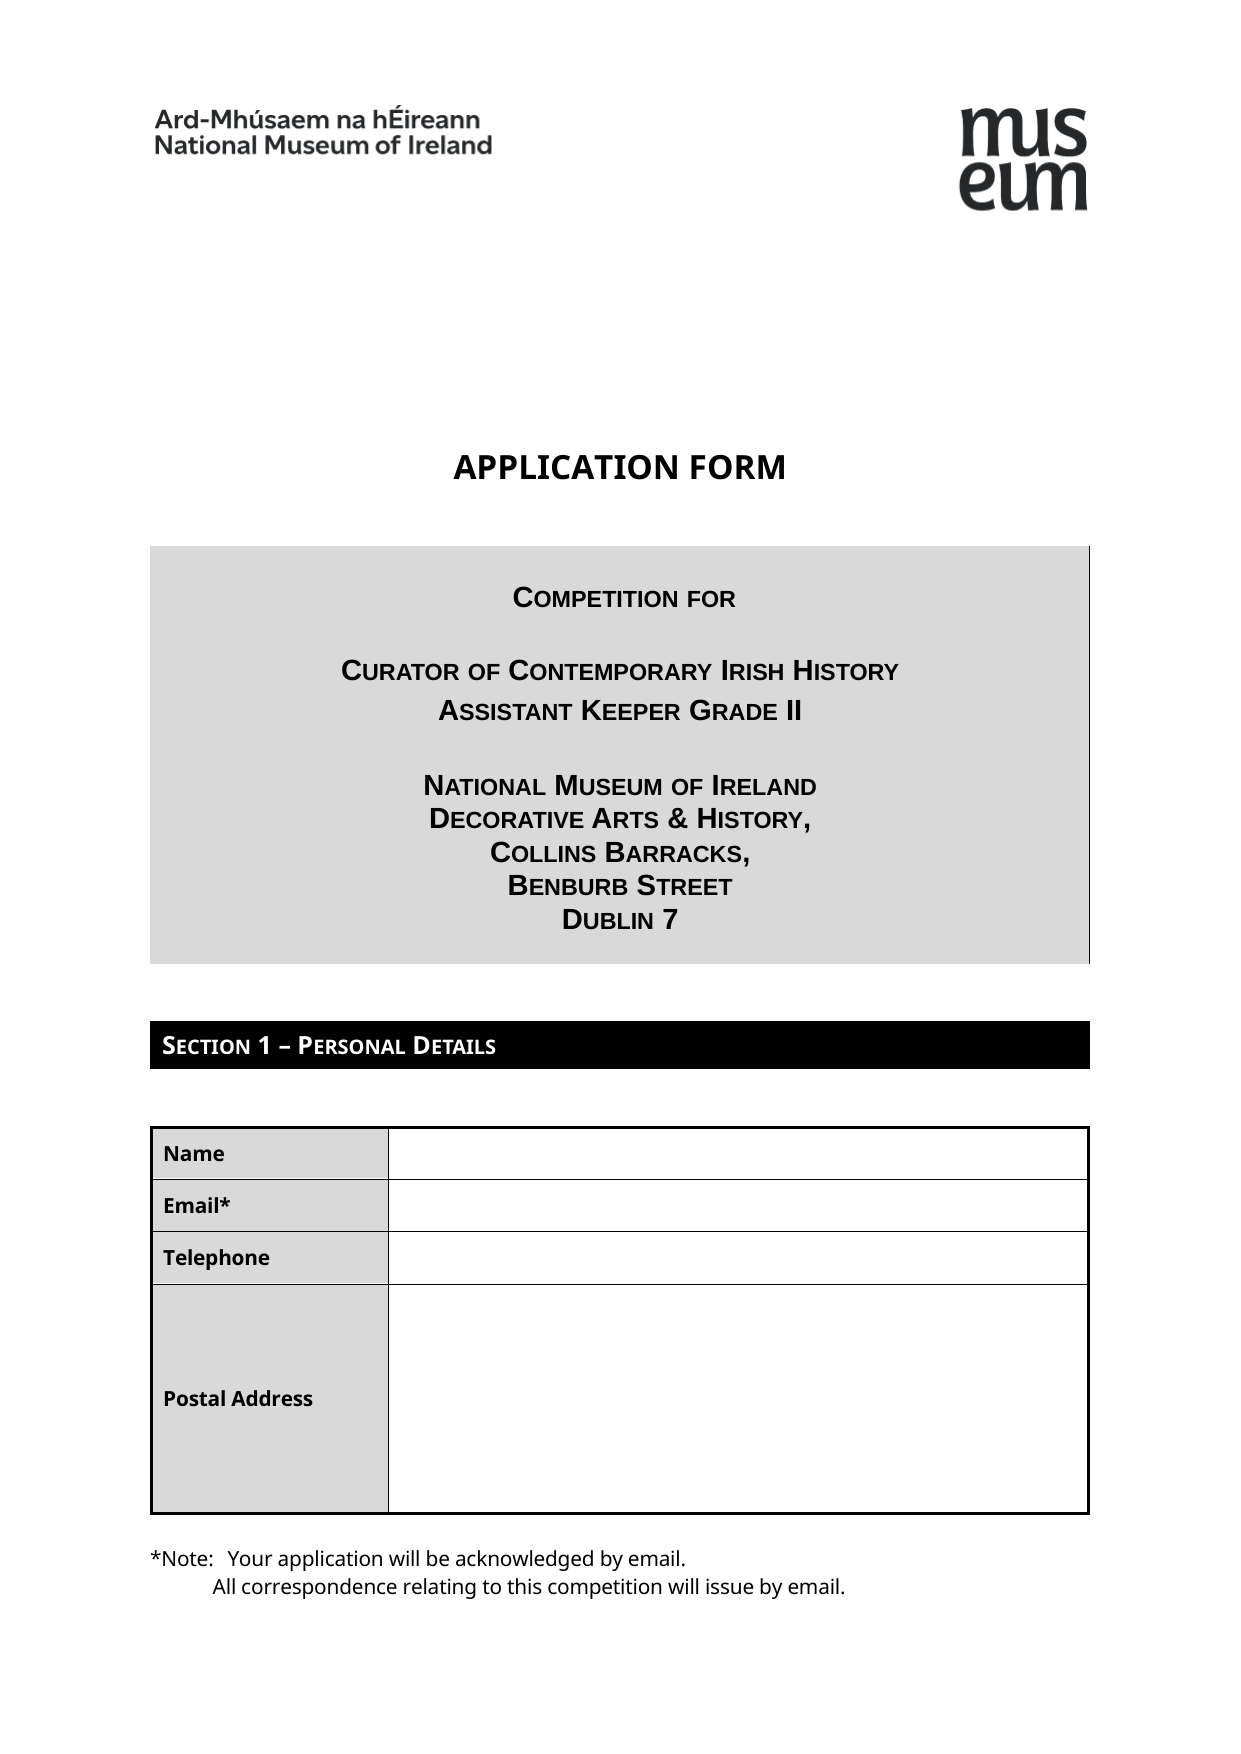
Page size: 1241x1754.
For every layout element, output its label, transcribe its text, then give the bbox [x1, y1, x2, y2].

table_header Section 1 – Personal Details [151, 1022, 1089, 1068]
table_cell [389, 1285, 1087, 1512]
table_cell Telephone [153, 1232, 388, 1283]
text All correspondence relating to this competition will issue by email. [150, 1572, 1090, 1601]
table_cell Postal Address [153, 1285, 388, 1512]
table_cell [389, 1232, 1087, 1283]
table_cell [389, 1180, 1087, 1231]
table_header Competition for Curator of Contemporary Irish History Assistant Keeper Grade II National Museum of Ireland Decorative Arts & History, Collins Barracks, Benburb Street Dublin 7 [150, 546, 1089, 964]
text *Note: Your application will be acknowledged by email. [150, 1544, 1090, 1572]
table_cell Email* [153, 1180, 388, 1231]
table_header [389, 1129, 1087, 1178]
picture [150, 103, 1090, 325]
text APPLICATION FORM [150, 444, 1090, 489]
table_header Name [153, 1129, 388, 1178]
